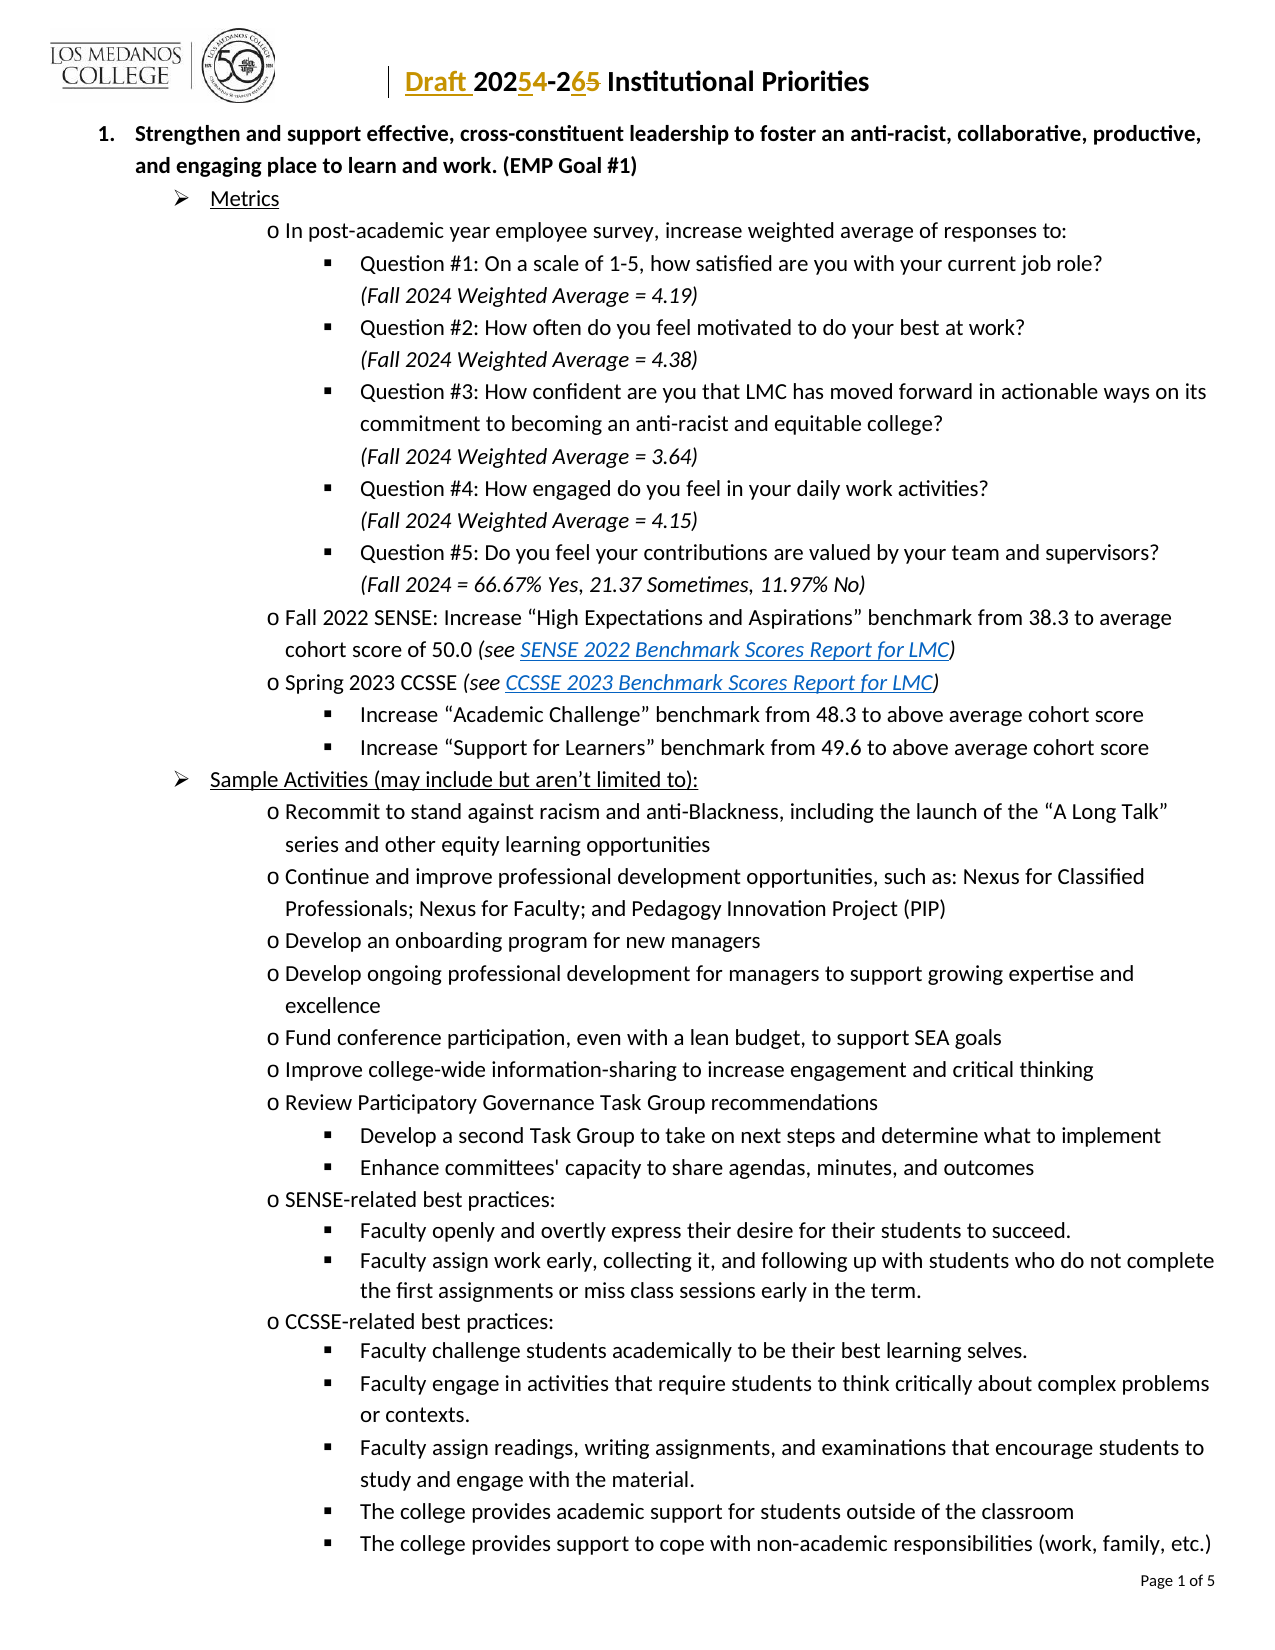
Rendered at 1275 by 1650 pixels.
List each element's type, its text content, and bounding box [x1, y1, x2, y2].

subtitle Strengthen and support effective, cross-constituent leadership to foster an anti-racist, collaborative, productive, and engaging place to learn and work. (EMP Goal #1) [97, 119, 1203, 179]
list SENSE-related best practices: [266, 1185, 1225, 1214]
list CCSSE-related best practices: [266, 1307, 1225, 1335]
list Spring 2023 CCSSE (see CCSSE 2023 Benchmark Scores Report for LMC) [266, 668, 1225, 697]
text (Fall 2024 Weighted Average = 4.38) [360, 345, 1225, 373]
text (Fall 2024 Weighted Average = 3.64) [360, 442, 1225, 470]
text (Fall 2024 Weighted Average = 4.15) [360, 506, 1225, 534]
list Continue and improve professional development opportunities, such as: Nexus for Classified Professionals; Nexus for Faculty; and Pedagogy Innovation Project (PIP) [266, 862, 1145, 922]
list Question #3: How confident are you that LMC has moved forward in actionable ways on its commitment to becoming an anti-racist and equitable college? [322, 377, 1207, 437]
list Question #5: Do you feel your contributions are valued by your team and supervisors? [322, 538, 1225, 567]
list Question #4: How engaged do you feel in your daily work activities? [322, 474, 1225, 502]
list Faculty challenge students academically to be their best learning selves. [322, 1337, 1225, 1365]
list Sample Activities (may include but aren’t limited to): [172, 765, 1225, 793]
list Develop ongoing professional development for managers to support growing expertise and excellence [266, 959, 1135, 1019]
list Increase “Support for Learners” benchmark from 49.6 to above average cohort score [322, 733, 1225, 761]
list Faculty assign readings, writing assignments, and examinations that encourage students to study and engage with the material. [322, 1433, 1205, 1493]
text series and other equity learning opportunities [285, 830, 1225, 858]
list The college provides academic support for students outside of the classroom [322, 1497, 1225, 1525]
list Faculty openly and overtly express their desire for their students to succeed. [322, 1216, 1225, 1244]
list Develop a second Task Group to take on next steps and determine what to implement [322, 1121, 1225, 1149]
list Increase “Academic Challenge” benchmark from 48.3 to above average cohort score [322, 700, 1225, 728]
list Fund conference participation, even with a lean budget, to support SEA goals [266, 1023, 1225, 1052]
text cohort score of 50.0 (see SENSE 2022 Benchmark Scores Report for LMC) [285, 636, 1225, 664]
list Review Participatory Governance Task Group recommendations [266, 1088, 1225, 1117]
text (Fall 2024 Weighted Average = 4.19) [360, 281, 1225, 309]
list Fall 2022 SENSE: Increase “High Expectations and Aspirations” benchmark from 38.3 to average [266, 603, 1225, 632]
list Question #1: On a scale of 1-5, how satisfied are you with your current job role? [322, 249, 1225, 277]
list Question #2: How often do you feel motivated to do your best at work? [322, 313, 1225, 341]
text (Fall 2024 = 66.67% Yes, 21.37 Sometimes, 11.97% No) [360, 571, 1225, 599]
list Recommit to stand against racism and anti-Blackness, including the launch of the “A Long Talk” [266, 797, 1225, 826]
list Faculty assign work early, collecting it, and following up with students who do not complete the first assignments or miss class sessions early in the term. [322, 1246, 1214, 1304]
list The college provides support to cope with non-academic responsibilities (work, family, etc.) [322, 1529, 1225, 1557]
list Faculty engage in activities that require students to think critically about complex problems or contexts. [322, 1369, 1210, 1429]
list In post-academic year employee survey, increase weighted average of responses to: [266, 216, 1225, 245]
list Improve college-wide information-sharing to increase engagement and critical thinking [266, 1056, 1225, 1085]
picture [50, 28, 275, 103]
list Enhance committees' capacity to share agendas, minutes, and outcomes [322, 1153, 1225, 1181]
list Metrics [172, 184, 1225, 212]
list Develop an onboarding program for new managers [266, 926, 1225, 955]
